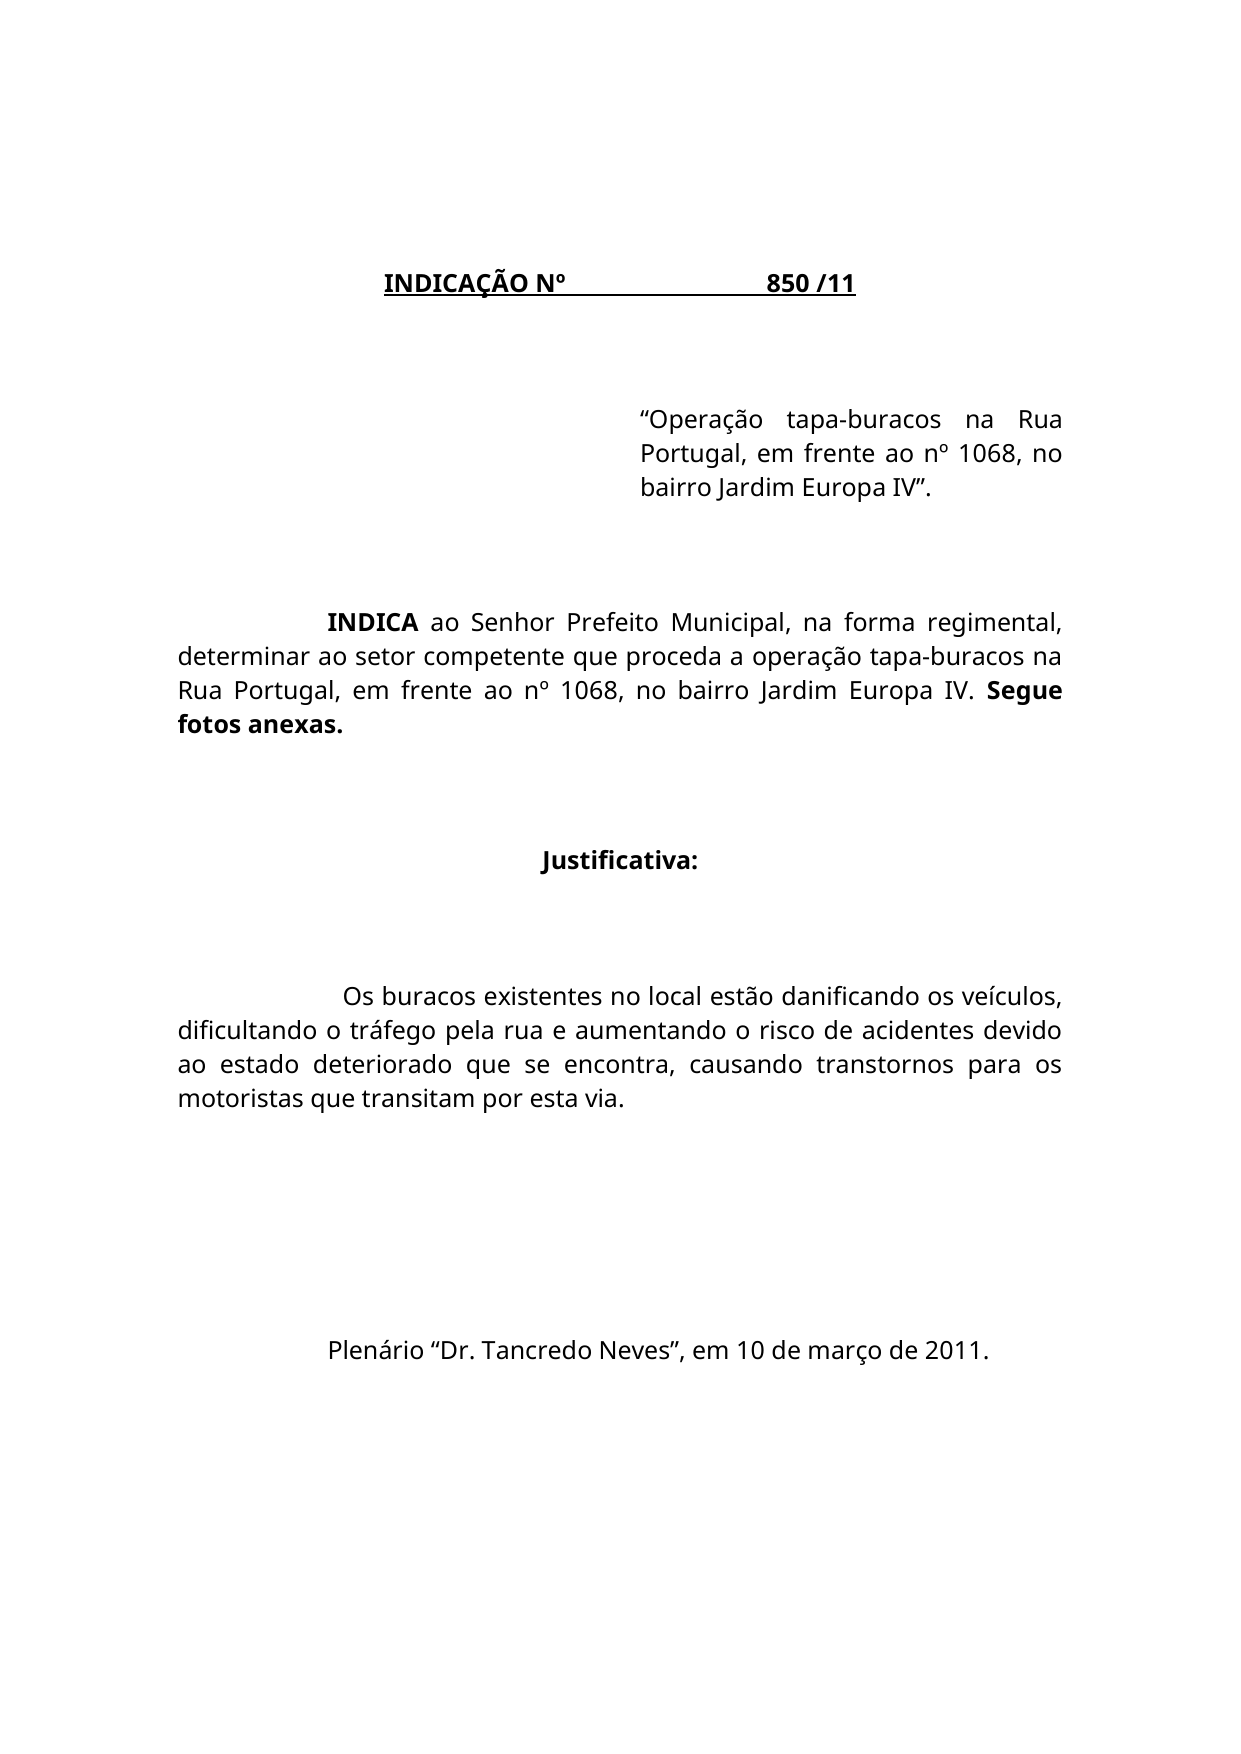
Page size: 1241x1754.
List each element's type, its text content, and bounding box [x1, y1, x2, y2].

text “Operação tapa-buracos na Rua Portugal, em frente ao nº 1068, no bairro Jardim Europa IV”. [640, 402, 1063, 503]
text Os buracos existentes no local estão danificando os veículos, dificultando o tráfego pela rua e aumentando o risco de acidentes devido ao estado deteriorado que se encontra, causando transtornos para os motoristas que transitam por esta via. [177, 979, 1063, 1115]
text Plenário “Dr. Tancredo Neves”, em 10 de março de 2011. [177, 1333, 1063, 1367]
text Justificativa: [177, 843, 1063, 877]
text INDICA ao Senhor Prefeito Municipal, na forma regimental, determinar ao setor competente que proceda a operação tapa-buracos na Rua Portugal, em frente ao nº 1068, no bairro Jardim Europa IV. Segue fotos anexas. [177, 605, 1063, 741]
title INDICAÇÃO Nº 850 /11 [177, 266, 1063, 300]
